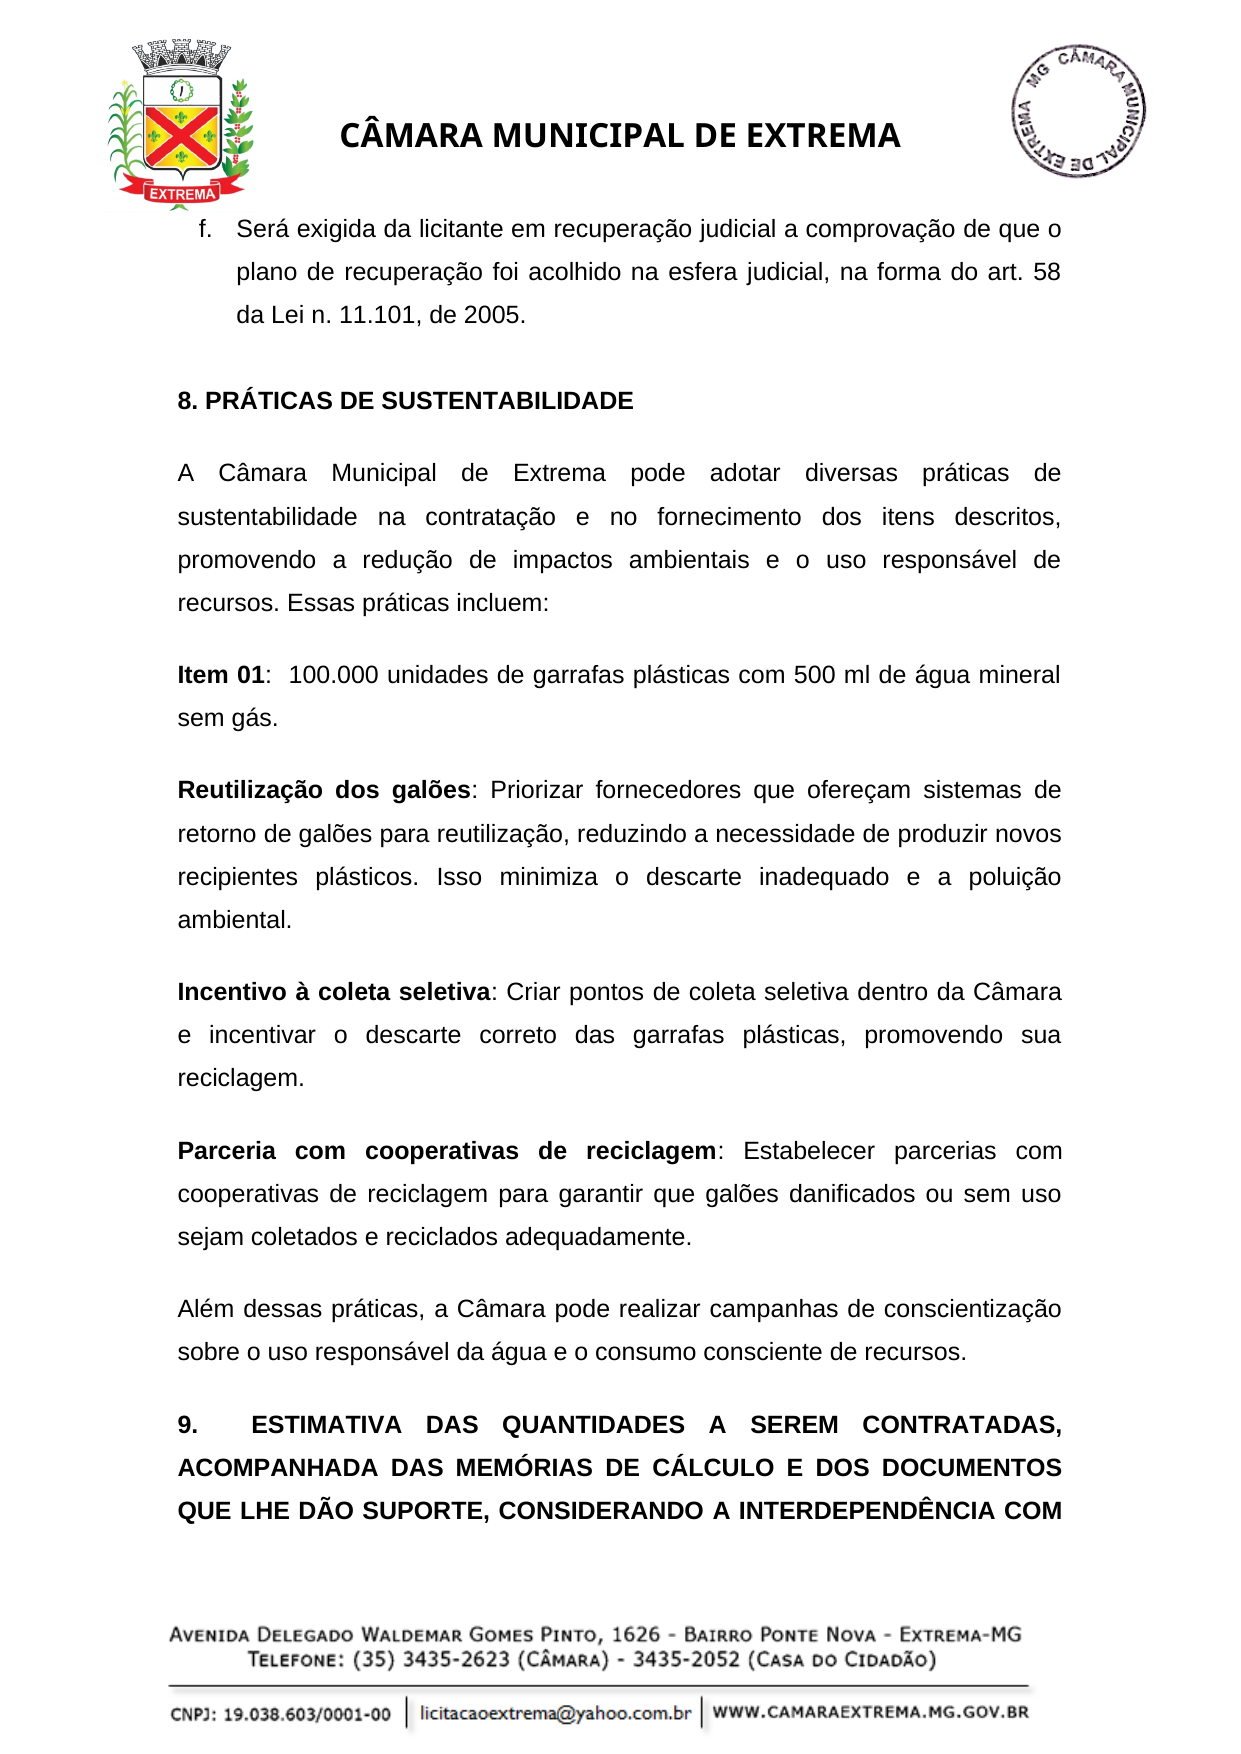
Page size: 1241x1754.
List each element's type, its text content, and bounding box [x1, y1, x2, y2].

text 8. PRÁTICAS DE SUSTENTABILIDADE [177, 386, 1063, 415]
picture [103, 33, 257, 216]
text Item 01: 100.000 unidades de garrafas plásticas com 500 ml de água mineral sem gás. [177, 660, 1063, 732]
text Reutilização dos galões: Priorizar fornecedores que ofereçam sistemas de retorno de galões para reutilização, reduzindo a necessidade de produzir novos recipientes plásticos. Isso minimiza o descarte inadequado e a poluição ambiental. [177, 776, 1063, 934]
list Será exigida da licitante em recuperação judicial a comprovação de que o plano de recuperação foi acolhido na esfera judicial, na forma do art. 58 da Lei n. 11.101, de 2005. [199, 214, 1063, 329]
text Além dessas práticas, a Câmara pode realizar campanhas de conscientização sobre o uso responsável da água e o consumo consciente de recursos. [177, 1294, 1063, 1366]
picture [0, 1598, 1240, 1754]
picture [1005, 34, 1154, 193]
text Incentivo à coleta seletiva: Criar pontos de coleta seletiva dentro da Câmara e incentivar o descarte correto das garrafas plásticas, promovendo sua reciclagem. [177, 977, 1063, 1092]
text A Câmara Municipal de Extrema pode adotar diversas práticas de sustentabilidade na contratação e no fornecimento dos itens descritos, promovendo a redução de impactos ambientais e o uso responsável de recursos. Essas práticas incluem: [177, 458, 1063, 617]
text Parceria com cooperativas de reciclagem: Estabelecer parcerias com cooperativas de reciclagem para garantir que galões danificados ou sem uso sejam coletados e reciclados adequadamente. [177, 1136, 1063, 1251]
